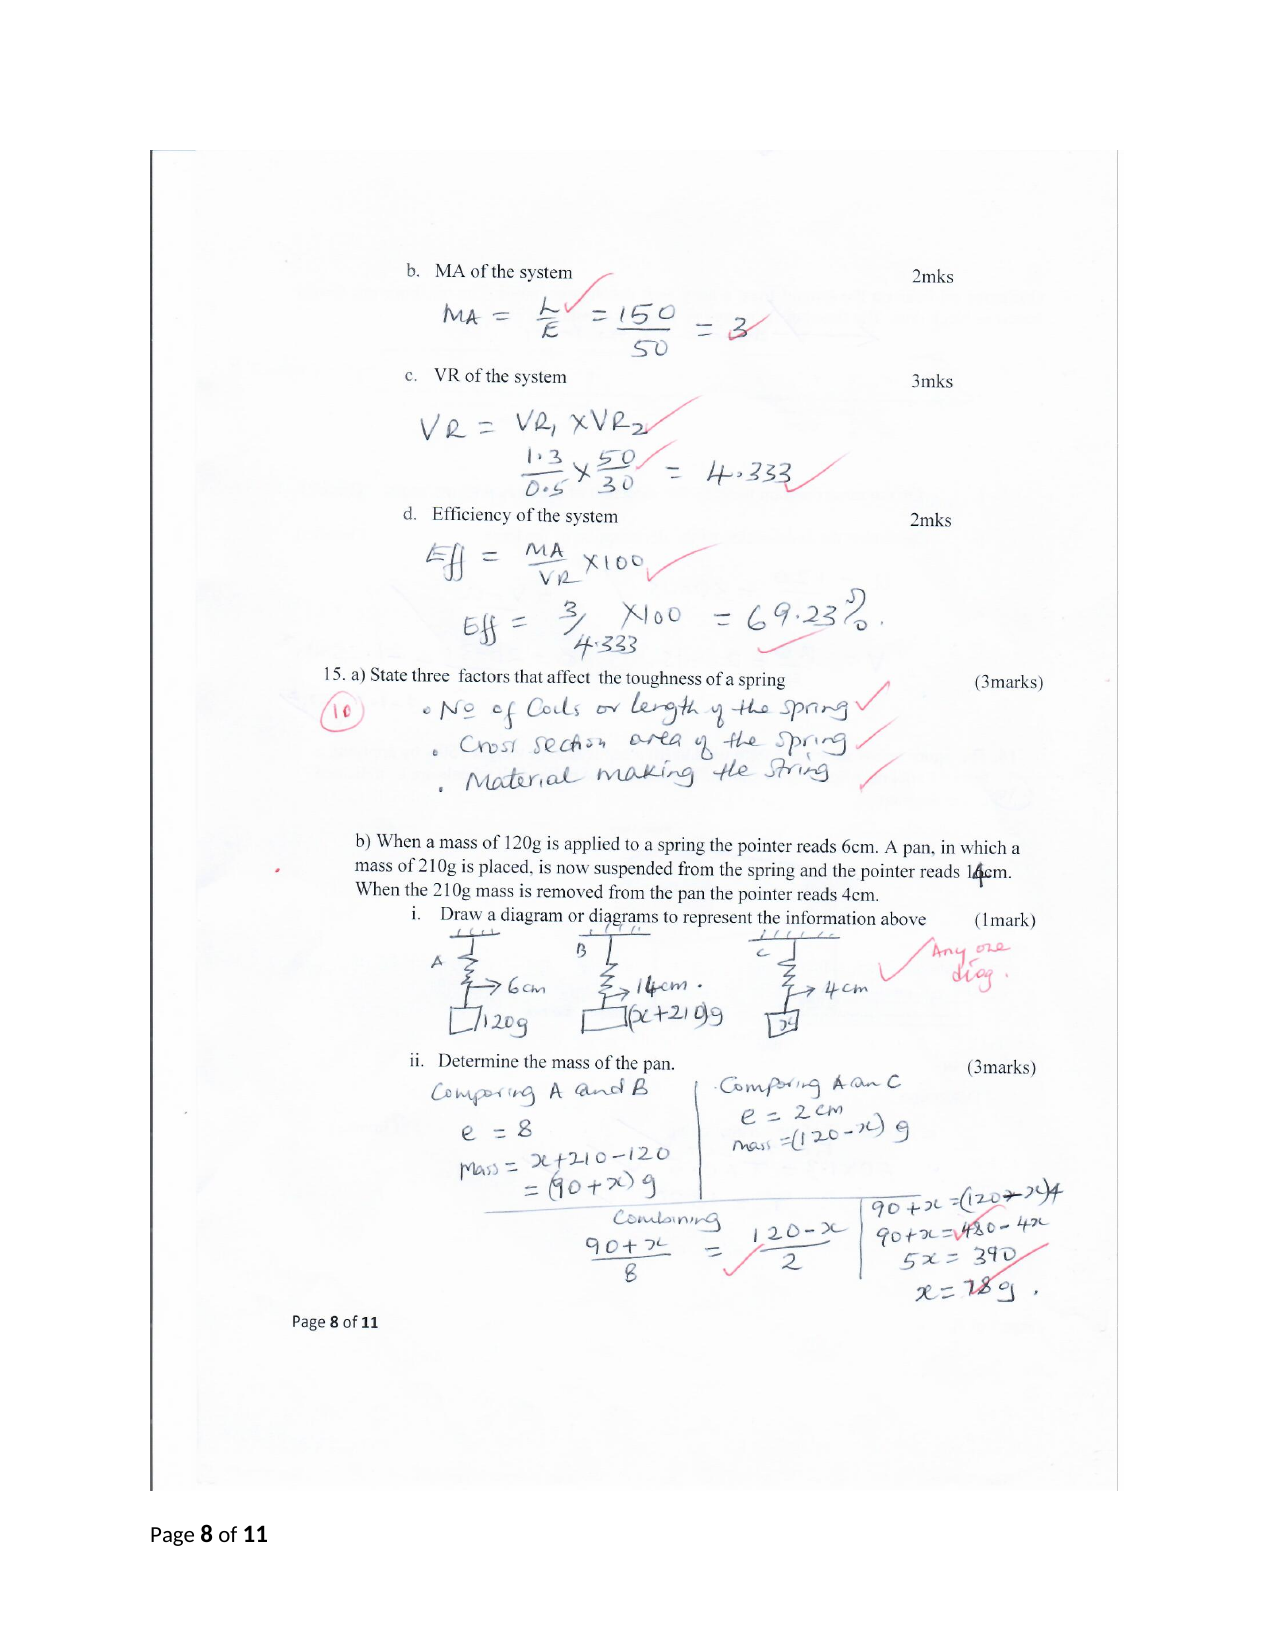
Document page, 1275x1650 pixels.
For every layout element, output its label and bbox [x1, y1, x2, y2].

picture [150, 150, 1125, 1491]
